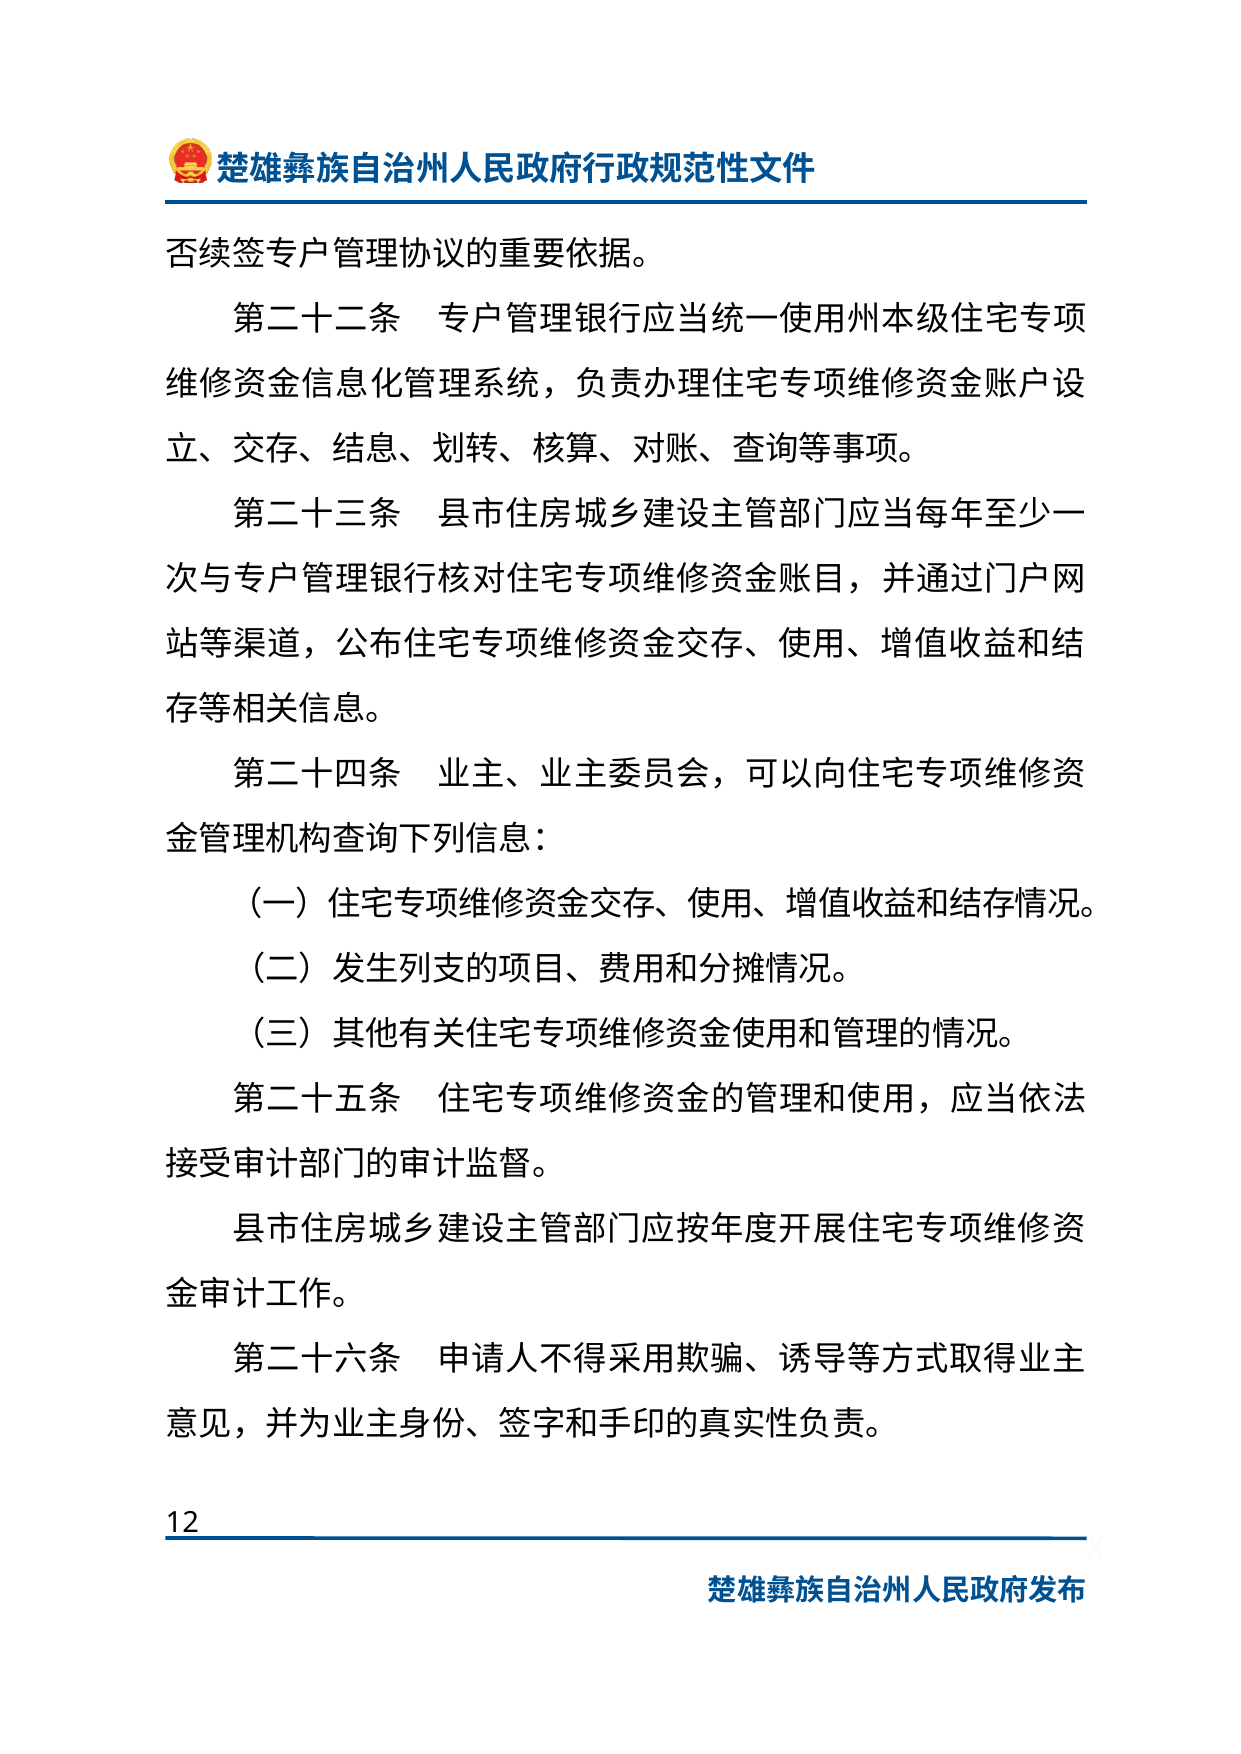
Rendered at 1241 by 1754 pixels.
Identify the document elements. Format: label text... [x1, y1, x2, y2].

text 第二十三条 县市住房城乡建设主管部门应当每年至少一次与专户管理银行核对住宅专项维修资金账目，并通过门户网站等渠道，公布住宅专项维修资金交存、使用、增值收益和结存等相关信息。 [165, 665, 1087, 739]
text 第二十二条 专户管理银行应当统一使用州本级住宅专项维修资金信息化管理系统，负责办理住宅专项维修资金账户设立、交存、结息、划转、核算、对账、查询等事项。 [165, 284, 1087, 479]
text （三）其他有关住宅专项维修资金使用和管理的情况。 [165, 999, 1087, 1064]
picture [165, 136, 216, 187]
text 第二十五条 住宅专项维修资金的管理和使用，应当依法接受审计部门的审计监督。 [165, 1064, 1087, 1194]
text （一）住宅专项维修资金交存、使用、增值收益和结存情况。 [165, 869, 1087, 934]
subtitle 第二十六条 申请人不得采用欺骗、诱导等方式取得业主意见，并为业主身份、签字和手印的真实性负责。 [165, 1324, 1087, 1454]
text 第二十四条 业主、业主委员会，可以向住宅专项维修资金管理机构查询下列信息： [165, 739, 1087, 869]
text 各县市住房城乡建设主管部门应当对签约银行资信状况、工作效率、服务质量等进行年度综合评价，将评价结果作为是否续签专户管理协议的重要依据。 [165, 219, 1087, 284]
text （二）发生列支的项目、费用和分摊情况。 [165, 934, 1087, 999]
text 第二十三条 县市住房城乡建设主管部门应当每年至少一次与专户管理银行核对住宅专项维修资金账目，并通过门户网站等渠道，公布住宅专项维修资金交存、使用、增值收益和结存等相关信息。 [165, 479, 1087, 617]
text 县市住房城乡建设主管部门应按年度开展住宅专项维修资金审计工作。 [165, 1194, 1087, 1324]
